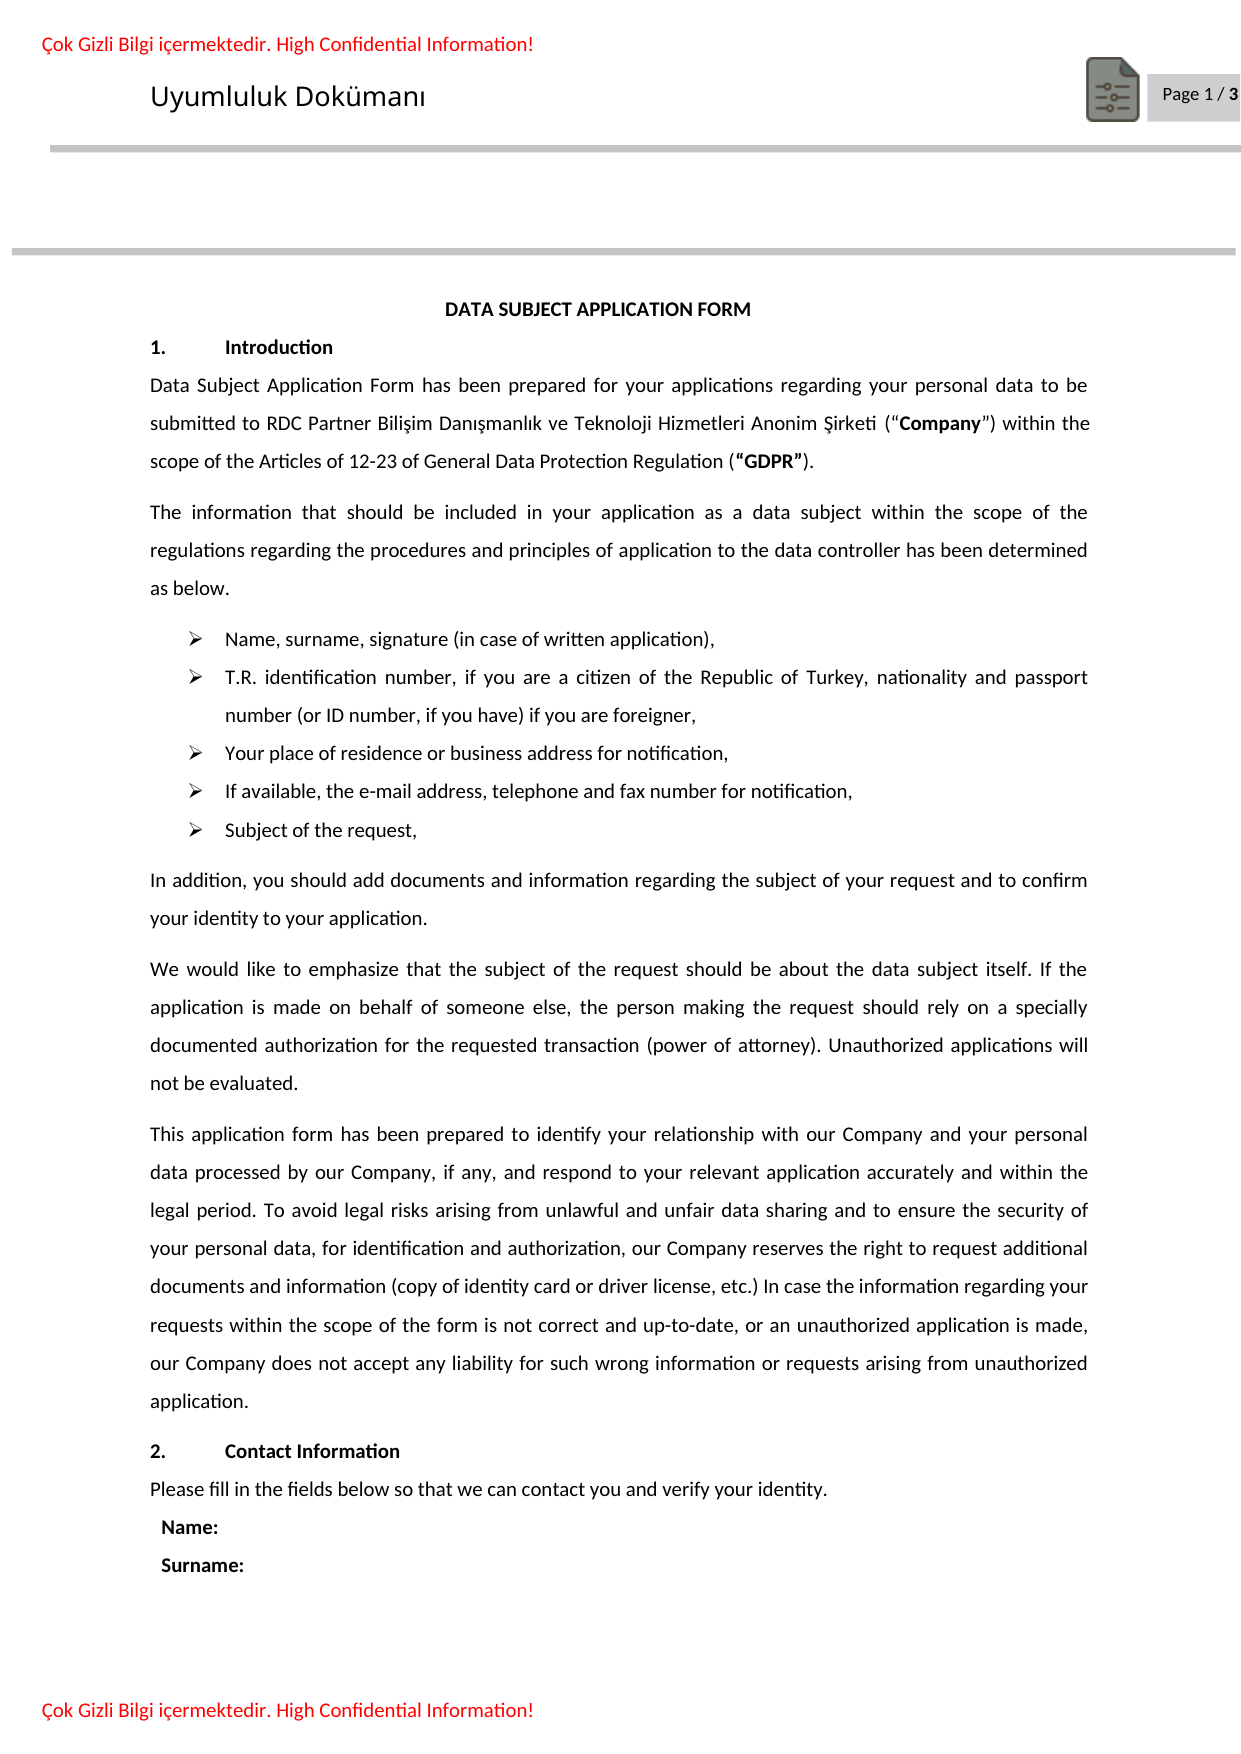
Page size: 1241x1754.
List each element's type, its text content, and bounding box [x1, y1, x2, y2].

text We would like to emphasize that the subject of the request should be about the data subject itself. If the application is made on behalf of someone else, the person making the request should rely on a specially documented authorization for the requested transaction (power of attorney). Unauthorized applications will not be evaluated. [150, 956, 1090, 1096]
list Subject of the request, [187, 817, 1090, 842]
list T.R. identification number, if you are a citizen of the Republic of Turkey, nationality and passport number (or ID number, if you have) if you are foreigner, [187, 664, 1090, 728]
text The information that should be included in your application as a data subject within the scope of the regulations regarding the procedures and principles of application to the data controller has been determined as below. [150, 499, 1090, 601]
table_header Name: Surname: [150, 1515, 1205, 1590]
list Contact Information [150, 1439, 1090, 1464]
text Please fill in the fields below so that we can contact you and verify your identity. [150, 1477, 1090, 1502]
list Name, surname, signature (in case of written application), [187, 626, 1090, 652]
list Your place of residence or business address for notification, [187, 741, 1090, 766]
list If available, the e-mail address, telephone and fax number for notification, [187, 779, 1090, 804]
text Data Subject Application Form has been prepared for your applications regarding your personal data to be submitted to RDC Partner Bilişim Danışmanlık ve Teknoloji Hizmetleri Anonim Şirketi (“Company”) within the scope of the Articles of 12-23 of General Data Protection Regulation (“GDPR”). [150, 372, 1090, 474]
text DATA SUBJECT APPLICATION FORM [372, 297, 1090, 322]
text This application form has been prepared to identify your relationship with our Company and your personal data processed by our Company, if any, and respond to your relevant application accurately and within the legal period. To avoid legal risks arising from unlawful and unfair data sharing and to ensure the security of your personal data, for identification and authorization, our Company reserves the right to request additional documents and information (copy of identity card or driver license, etc.) In case the information regarding your requests within the scope of the form is not correct and up-to-date, or an unauthorized application is made, our Company does not accept any liability for such wrong information or requests arising from unauthorized application. [150, 1121, 1090, 1413]
list Introduction [150, 334, 1090, 360]
picture [1081, 57, 1145, 122]
text In addition, you should add documents and information regarding the subject of your request and to confirm your identity to your application. [150, 867, 1090, 931]
